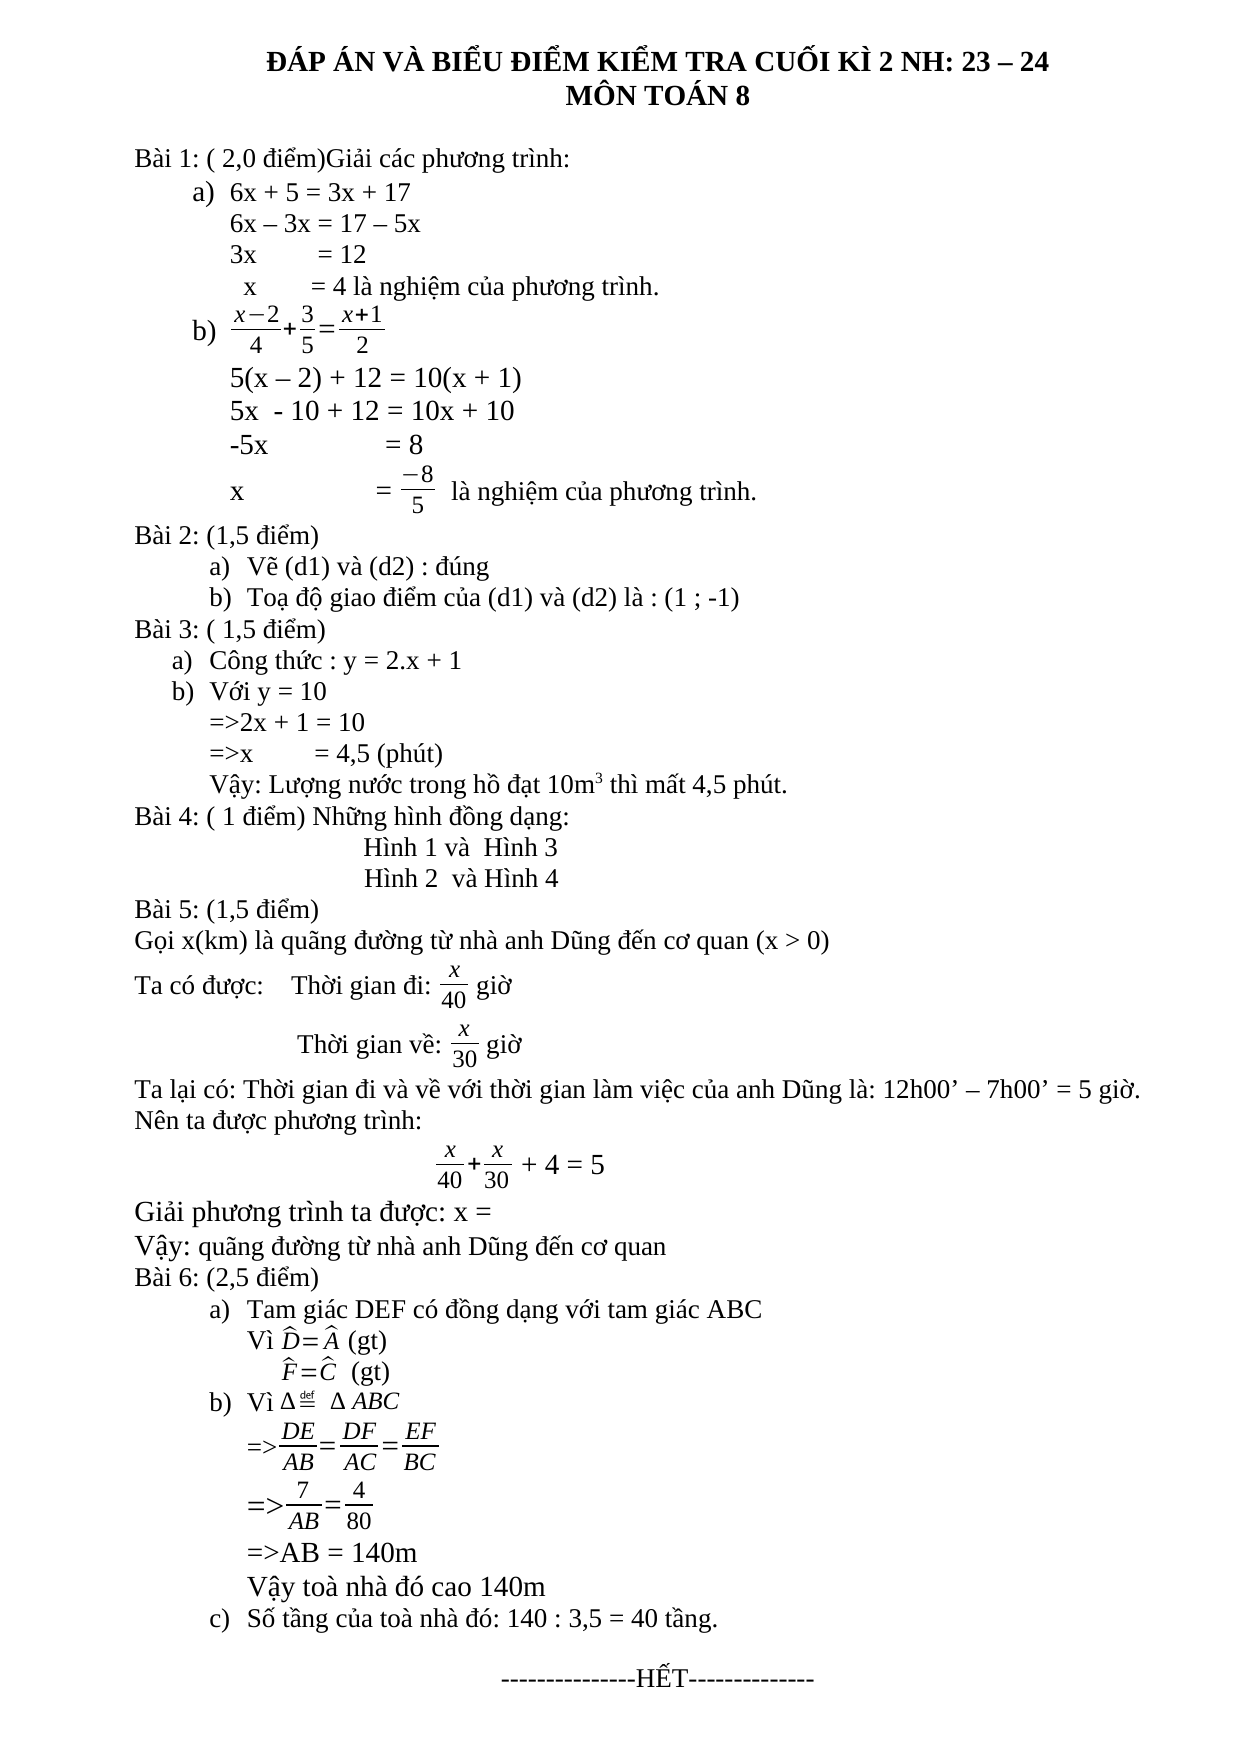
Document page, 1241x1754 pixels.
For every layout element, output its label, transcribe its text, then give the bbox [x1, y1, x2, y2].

list -5x = 8 [229, 427, 1181, 460]
text Bài 1: ( 2,0 điểm)Giải các phương trình: [59, 143, 1181, 174]
text Ta có được: Thời gian đi: giờ [134, 955, 1181, 1014]
list 5(x – 2) + 12 = 10(x + 1) [229, 360, 1181, 393]
list Tam giác DEF có đồng dạng với tam giác ABC [209, 1293, 1181, 1324]
text Bài 5: (1,5 điểm) [134, 893, 1181, 924]
text Hình 1 và Hình 3 [59, 831, 1181, 862]
text ĐÁP ÁN VÀ BIỂU ĐIỂM KIỂM TRA CUỐI KÌ 2 NH: 23 – 24 [134, 44, 1181, 78]
list Với y = 10 [172, 675, 1181, 706]
list Vậy toà nhà đó cao 140m [247, 1569, 1181, 1602]
list 6x + 5 = 3x + 17 [192, 174, 1181, 207]
text Vậy: quãng đường từ nhà anh Dũng đến cơ quan [134, 1228, 1181, 1262]
text + 4 = 5 [134, 1136, 1181, 1194]
list =>AB = 140m [247, 1535, 1181, 1569]
text Bài 2: (1,5 điểm) [134, 519, 1181, 550]
text Gọi x(km) là quãng đường từ nhà anh Dũng đến cơ quan (x > 0) [134, 924, 1181, 955]
text Nên ta được phương trình: [134, 1104, 1181, 1136]
text Giải phương trình ta được: x = [134, 1194, 1181, 1228]
list Vẽ (d1) và (d2) : đúng [209, 550, 1181, 582]
text Hình 2 và Hình 4 [134, 862, 1181, 893]
list 6x – 3x = 17 – 5x [229, 207, 1181, 238]
text =>2x + 1 = 10 [209, 706, 1181, 737]
list 5x - 10 + 12 = 10x + 10 [229, 393, 1181, 427]
text Bài 6: (2,5 điểm) [134, 1262, 1181, 1293]
list (gt) [247, 1355, 1181, 1386]
text Thời gian về: giờ [134, 1014, 1181, 1073]
list => [247, 1476, 1181, 1535]
text Bài 3: ( 1,5 điểm) [59, 613, 1181, 644]
text Vậy: Lượng nước trong hồ đạt 10m3 thì mất 4,5 phút. [209, 768, 1181, 799]
list Công thức : y = 2.x + 1 [172, 644, 1181, 675]
text MÔN TOÁN 8 [134, 78, 1181, 111]
list Vì (gt) [247, 1324, 1181, 1355]
list x = 4 là nghiệm của phương trình. [229, 269, 1181, 301]
text =>x = 4,5 (phút) [209, 737, 1181, 768]
text ---------------HẾT-------------- [134, 1662, 1181, 1693]
text Ta lại có: Thời gian đi và về với thời gian làm việc của anh Dũng là: 12h00’ – 7h00’ = 5 giờ. [134, 1073, 1181, 1104]
list Số tầng của toà nhà đó: 140 : 3,5 = 40 tầng. [209, 1602, 1181, 1633]
list Toạ độ giao điểm của (d1) và (d2) là : (1 ; -1) [209, 582, 1181, 613]
text Bài 4: ( 1 điểm) Những hình đồng dạng: [134, 799, 1181, 831]
list 3x = 12 [229, 238, 1181, 269]
list Vì [209, 1386, 1181, 1417]
list => [247, 1417, 1181, 1476]
list x = là nghiệm của phương trình. [229, 460, 1181, 519]
